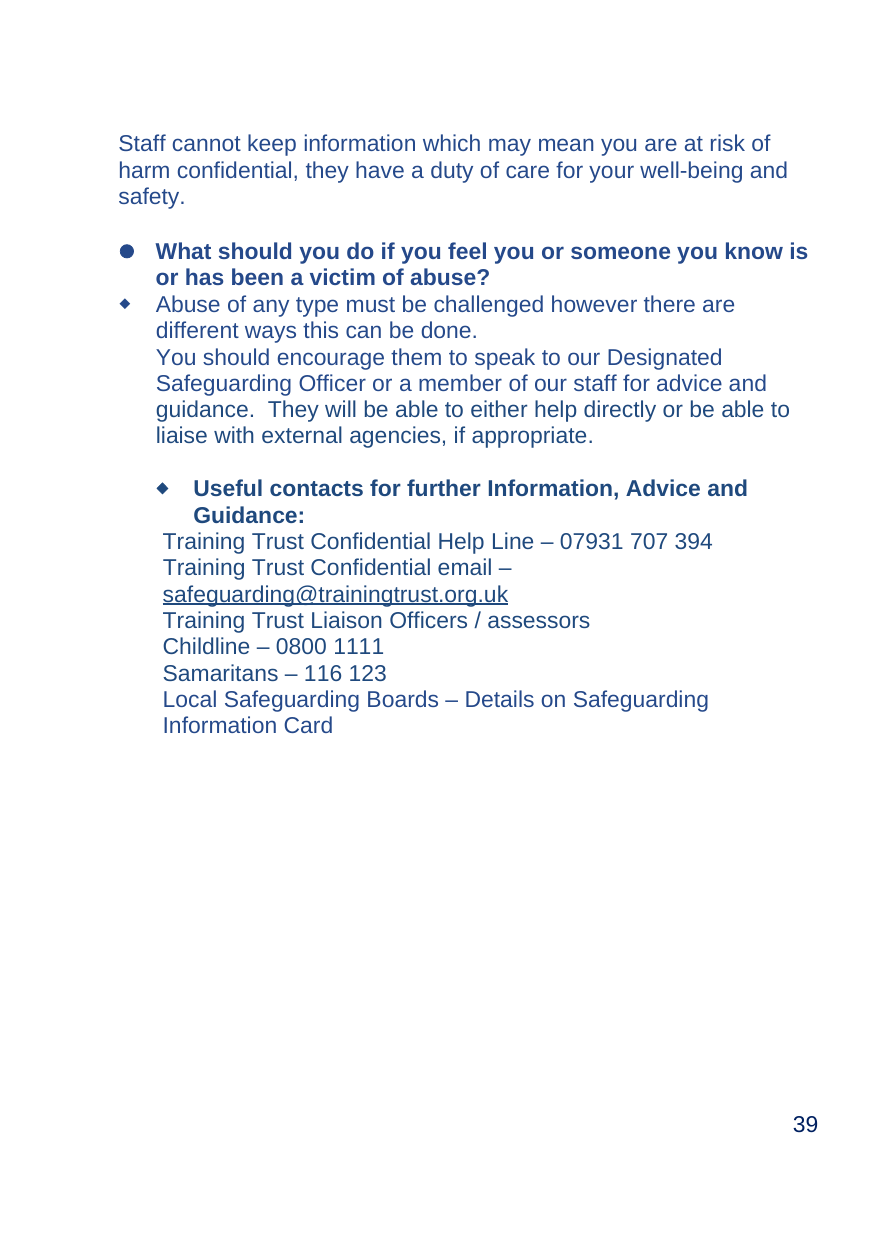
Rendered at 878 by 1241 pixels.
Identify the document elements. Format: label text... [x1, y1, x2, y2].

list What should you do if you feel you or someone you know is or has been a victim of abuse? [118, 238, 818, 291]
text Samaritans – 116 123 [118, 660, 818, 686]
text Childline – 0800 1111 [118, 633, 818, 660]
list Abuse of any type must be challenged however there are different ways this can be done. [118, 291, 818, 343]
text Staff cannot keep information which may mean you are at risk of harm confidential, they have a duty of care for your well-being and safety. [74, 130, 818, 209]
list You should encourage them to speak to our Designated Safeguarding Officer or a member of our staff for advice and guidance. They will be able to either help directly or be able to liaise with external agencies, if appropriate. [156, 343, 818, 449]
text Local Safeguarding Boards – Details on Safeguarding [118, 686, 818, 712]
text Information Card [118, 712, 818, 739]
list Useful contacts for further Information, Advice and Guidance: [156, 475, 818, 528]
text Training Trust Confidential Help Line – 07931 707 394 [118, 528, 818, 554]
text Training Trust Confidential email – safeguarding@trainingtrust.org.uk [118, 554, 818, 607]
text Training Trust Liaison Officers / assessors [162, 607, 818, 633]
